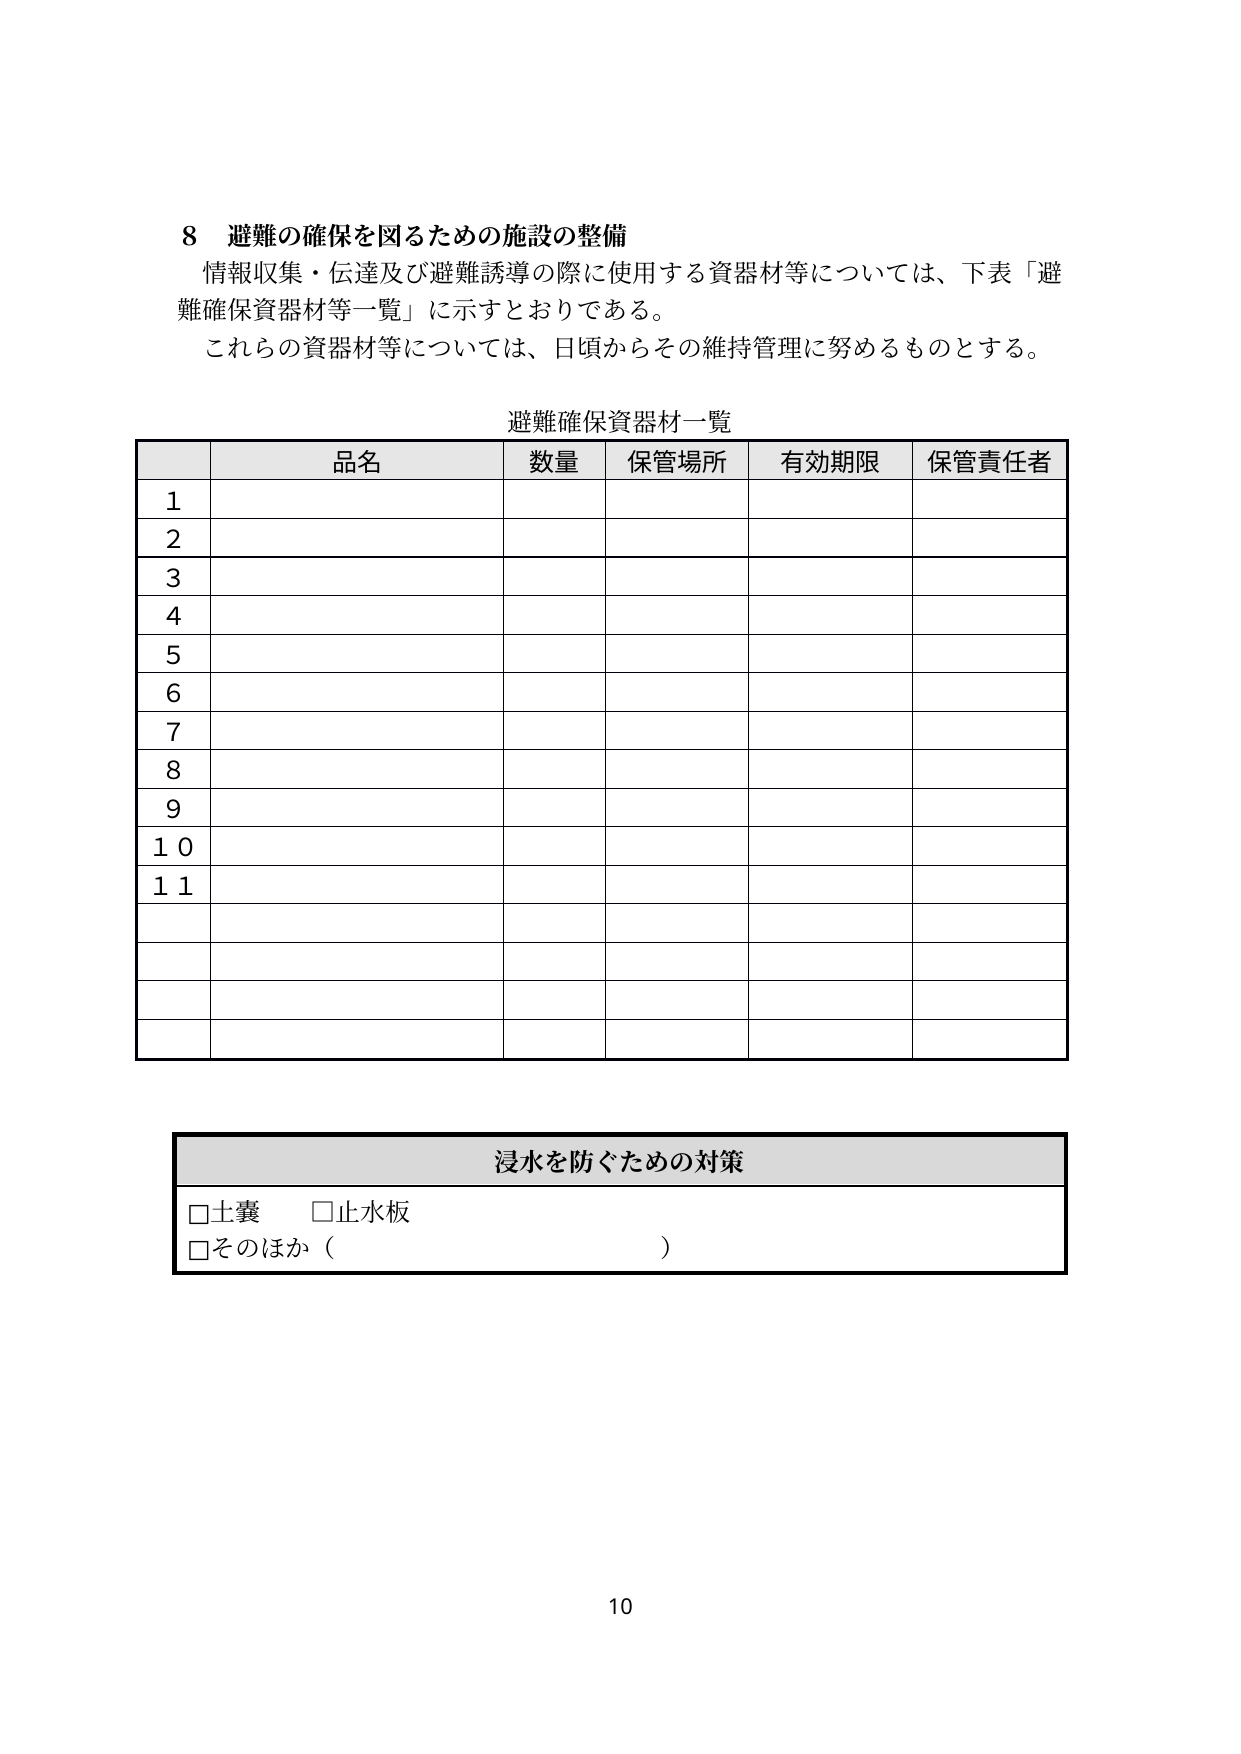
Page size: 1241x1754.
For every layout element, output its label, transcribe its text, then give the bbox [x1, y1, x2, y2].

table_header 保管責任者 [913, 442, 1066, 479]
table_cell [606, 480, 748, 518]
table_cell [606, 596, 748, 633]
table_cell ３ [138, 558, 210, 595]
table_cell ２ [138, 519, 210, 556]
table_cell [504, 1020, 605, 1057]
table_cell [606, 519, 748, 556]
table_cell [504, 673, 605, 711]
table_cell [211, 1020, 503, 1057]
table_cell [749, 519, 912, 556]
text ８ 避難の確保を図るための施設の整備 [177, 217, 1063, 253]
table_cell [913, 596, 1066, 633]
table_cell [211, 789, 503, 826]
table_cell [749, 981, 912, 1019]
table_cell □土嚢 □止水板 □そのほか（ ） [177, 1187, 1064, 1271]
table_cell [913, 712, 1066, 749]
table_cell [138, 904, 210, 942]
table_cell [504, 635, 605, 672]
table_cell [211, 866, 503, 903]
table_cell [749, 866, 912, 903]
table_header 数量 [504, 442, 605, 479]
table_cell [913, 750, 1066, 788]
table_cell ５ [138, 635, 210, 672]
table_cell [913, 789, 1066, 826]
table_cell [913, 480, 1066, 518]
table_cell [749, 673, 912, 711]
table_cell [504, 943, 605, 980]
table_cell [138, 943, 210, 980]
text 避難確保資器材一覧 [177, 403, 1063, 439]
table_cell [138, 1020, 210, 1057]
table_cell [504, 866, 605, 903]
table_cell [749, 750, 912, 788]
table_cell [606, 558, 748, 595]
table_cell [504, 981, 605, 1019]
table_cell ８ [138, 750, 210, 788]
table_cell [211, 596, 503, 633]
table_cell [913, 1020, 1066, 1057]
table_cell [749, 827, 912, 865]
table_header 品名 [211, 442, 503, 479]
table_cell [504, 904, 605, 942]
table_cell [504, 827, 605, 865]
table_header [138, 442, 210, 479]
table_cell [913, 558, 1066, 595]
table_cell [606, 635, 748, 672]
table_cell [606, 904, 748, 942]
table_cell ４ [138, 596, 210, 633]
table_cell [211, 712, 503, 749]
table_cell [913, 827, 1066, 865]
table_cell [504, 712, 605, 749]
table_cell [749, 480, 912, 518]
table_cell [606, 943, 748, 980]
table_cell [606, 981, 748, 1019]
table_cell [913, 904, 1066, 942]
table_cell [749, 904, 912, 942]
table_cell [913, 519, 1066, 556]
table_cell [211, 750, 503, 788]
table_cell [749, 943, 912, 980]
table_cell [606, 866, 748, 903]
text これらの資器材等については、日頃からその維持管理に努めるものとする。 [177, 328, 1063, 365]
table_cell [749, 712, 912, 749]
table_cell [749, 558, 912, 595]
table_cell [606, 1020, 748, 1057]
table_cell [211, 519, 503, 556]
table_cell ６ [138, 673, 210, 711]
table_header 浸水を防ぐための対策 [177, 1137, 1064, 1184]
table_cell [211, 981, 503, 1019]
table_cell [749, 596, 912, 633]
table_cell [913, 943, 1066, 980]
table_cell [211, 904, 503, 942]
table_cell [504, 480, 605, 518]
table_cell [504, 519, 605, 556]
table_cell ７ [138, 712, 210, 749]
table_cell [606, 750, 748, 788]
table_cell １１ [138, 866, 210, 903]
table_cell [504, 750, 605, 788]
table_cell [504, 596, 605, 633]
table_cell [504, 558, 605, 595]
table_cell [749, 789, 912, 826]
table_cell [211, 943, 503, 980]
table_cell [211, 673, 503, 711]
table_cell [913, 981, 1066, 1019]
table_cell ９ [138, 789, 210, 826]
table_header 有効期限 [749, 442, 912, 479]
text 情報収集・伝達及び避難誘導の際に使用する資器材等については、下表「避難確保資器材等一覧」に示すとおりである。 [177, 253, 1063, 328]
table_cell [211, 635, 503, 672]
table_cell [913, 673, 1066, 711]
table_cell [211, 480, 503, 518]
table_cell １ [138, 480, 210, 518]
table_cell [606, 712, 748, 749]
table_header 保管場所 [606, 442, 748, 479]
table_cell [749, 1020, 912, 1057]
table_cell [504, 789, 605, 826]
table_cell [211, 558, 503, 595]
table_cell １０ [138, 827, 210, 865]
table_cell [913, 635, 1066, 672]
table_cell [913, 866, 1066, 903]
table_cell [138, 981, 210, 1019]
table_cell [211, 827, 503, 865]
table_cell [606, 827, 748, 865]
table_cell [606, 789, 748, 826]
table_cell [749, 635, 912, 672]
table_cell [606, 673, 748, 711]
